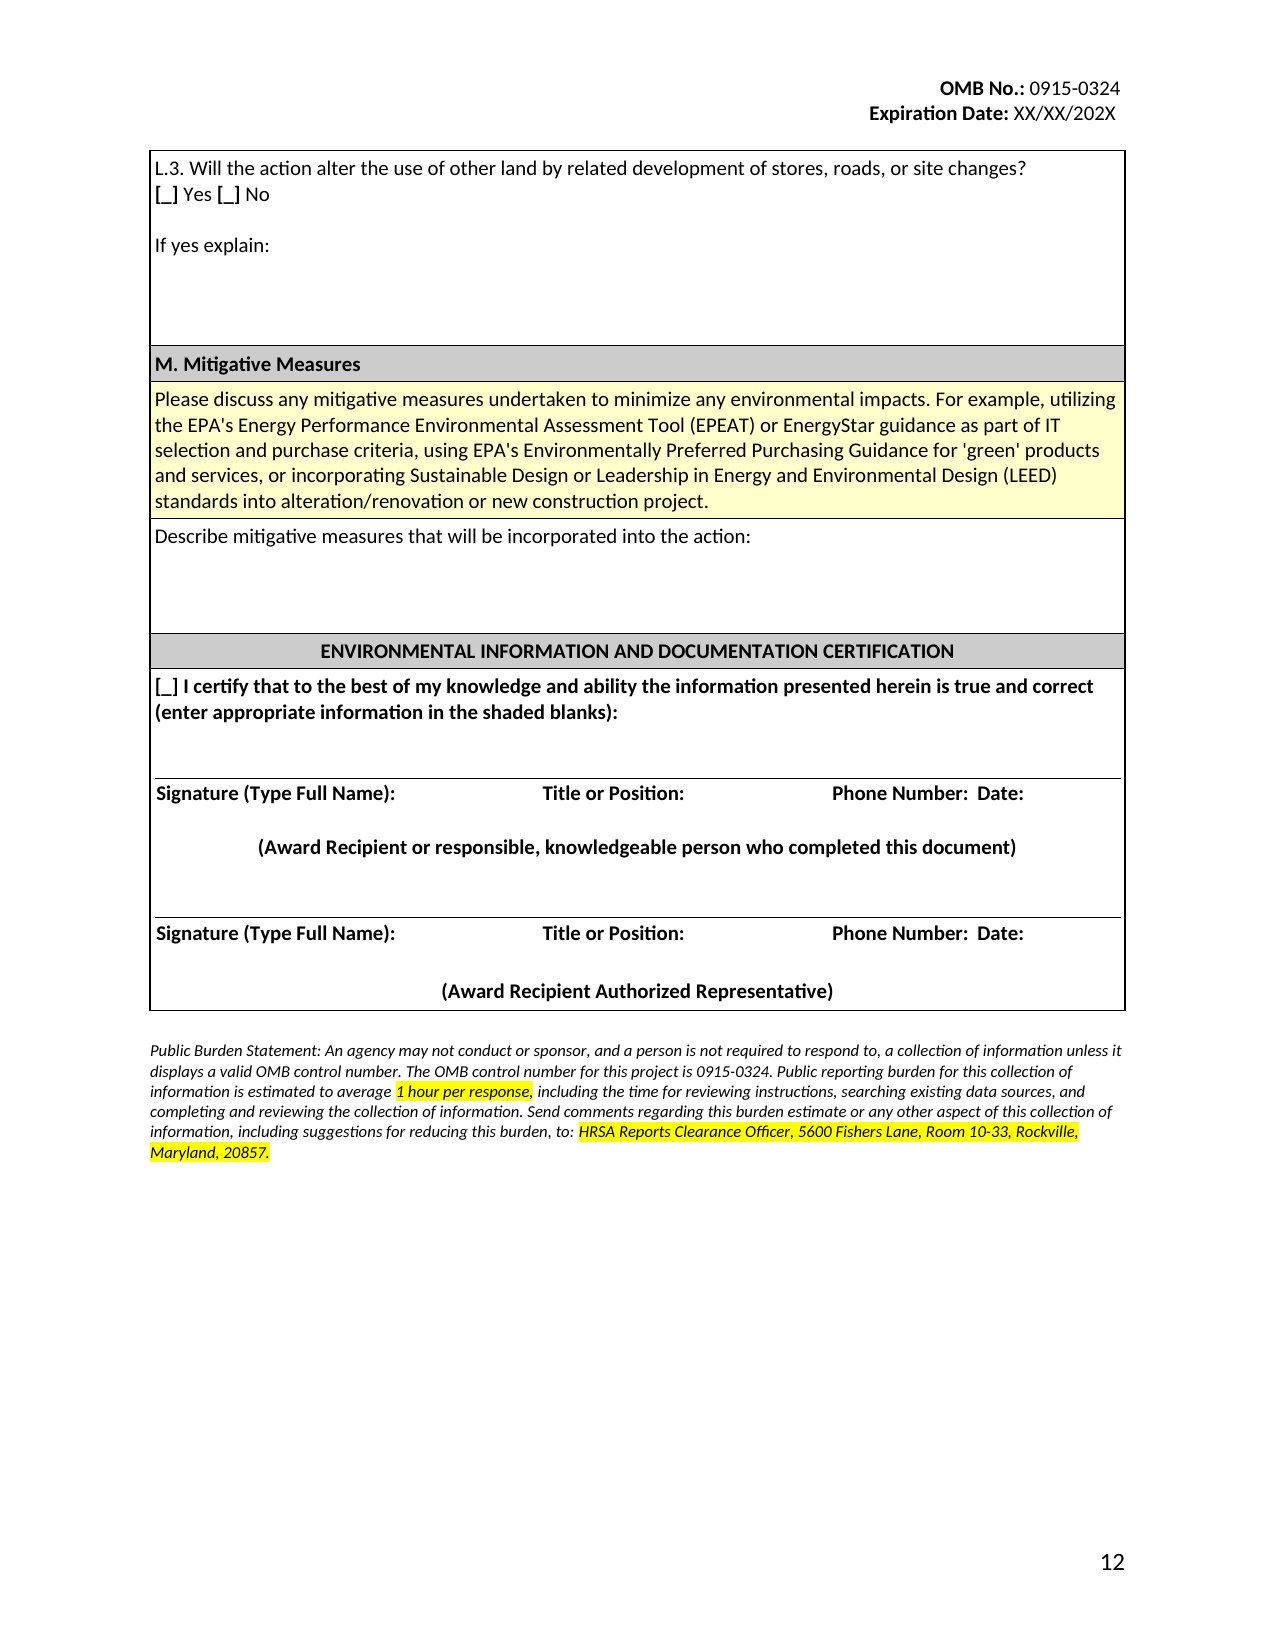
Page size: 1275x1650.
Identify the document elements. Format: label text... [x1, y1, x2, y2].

table_cell ENVIRONMENTAL INFORMATION AND DOCUMENTATION CERTIFICATION [151, 634, 1124, 668]
text Public Burden Statement: An agency may not conduct or sponsor, and a person is not required to respond to, a collection of information unless it displays a valid OMB control number. The OMB control number for this project is 0915-0324. Public reporting burden for this collection of information is estimated to average 1 hour per response, including the time for reviewing instructions, searching existing data sources, and completing and reviewing the collection of information. Send comments regarding this burden estimate or any other aspect of this collection of information, including suggestions for reducing this burden, to: HRSA Reports Clearance Officer, 5600 Fishers Lane, Room 10-33, Rockville, Maryland, 20857. [150, 1041, 1125, 1162]
table_cell [_] I certify that to the best of my knowledge and ability the information presented herein is true and correct (enter appropriate information in the shaded blanks): [151, 669, 1124, 1010]
table_cell M. Mitigative Measures [151, 346, 1124, 381]
table_cell Describe mitigative measures that will be incorporated into the action: [151, 519, 1124, 632]
table_cell Please discuss any mitigative measures undertaken to minimize any environmental impacts. For example, utilizing the EPA's Energy Performance Environmental Assessment Tool (EPEAT) or EnergyStar guidance as part of IT selection and purchase criteria, using EPA's Environmentally Preferred Purchasing Guidance for 'green' products and services, or incorporating Sustainable Design or Leadership in Energy and Environmental Design (LEED) standards into alteration/renovation or new construction project. [151, 382, 1124, 518]
table_cell L.3. Will the action alter the use of other land by related development of stores, roads, or site changes? [_] Yes [_] No If yes explain: [151, 151, 1124, 345]
